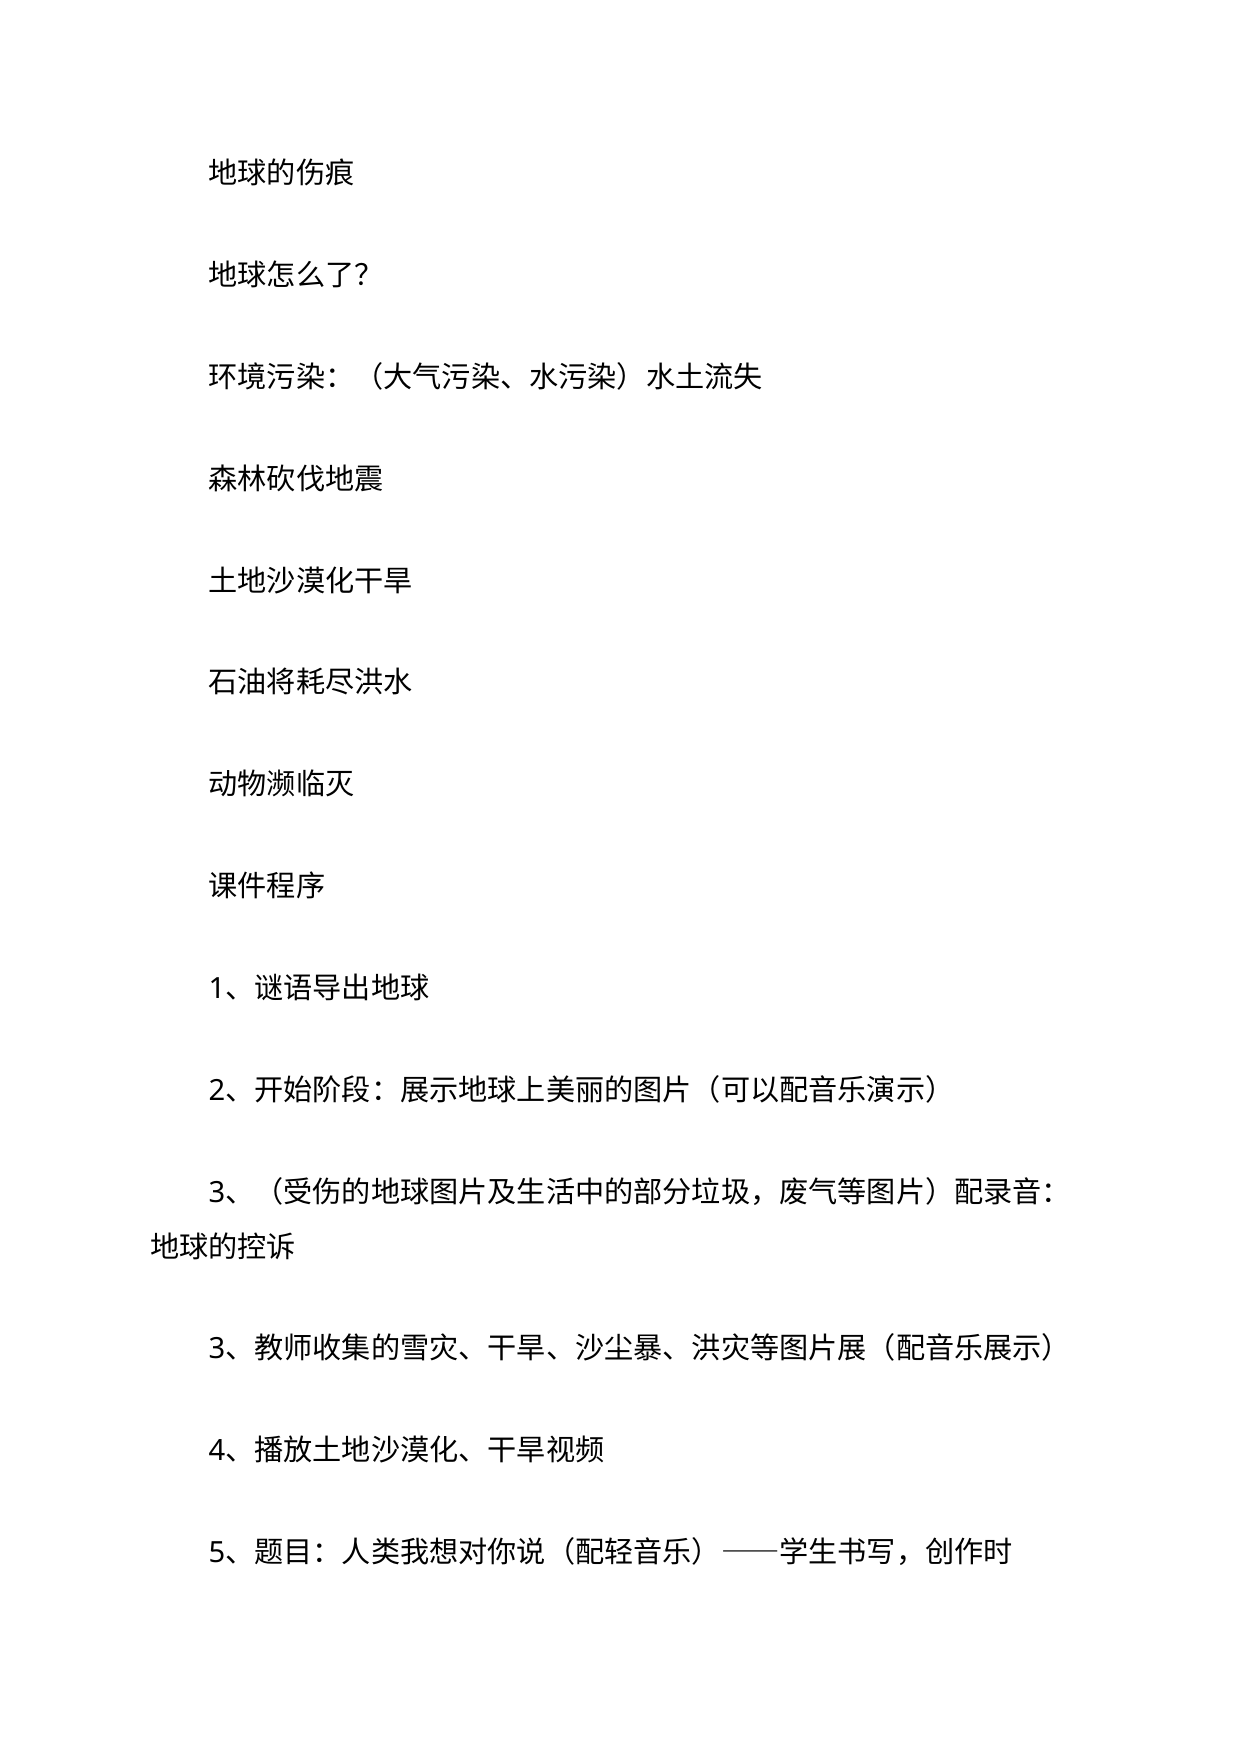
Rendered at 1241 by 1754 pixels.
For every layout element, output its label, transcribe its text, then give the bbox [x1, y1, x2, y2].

text 课件程序 [150, 862, 1090, 905]
text 5、题目：人类我想对你说（配轻音乐）——学生书写，创作时 [150, 1529, 1090, 1571]
text 3、（受伤的地球图片及生活中的部分垃圾，废气等图片）配录音：地球的控诉 [150, 1168, 1090, 1265]
text 动物濒临灭 [150, 761, 1090, 803]
text 森林砍伐地震 [150, 455, 1090, 498]
text 土地沙漠化干旱 [150, 557, 1090, 599]
text 环境污染：（大气污染、水污染）水土流失 [150, 353, 1090, 396]
text 1、谜语导出地球 [150, 964, 1090, 1007]
text 4、播放土地沙漠化、干旱视频 [150, 1427, 1090, 1469]
text 地球怎么了？ [150, 252, 1090, 294]
text 石油将耗尽洪水 [150, 659, 1090, 701]
text 地球的伤痕 [150, 150, 1090, 192]
text 3、教师收集的雪灾、干旱、沙尘暴、洪灾等图片展（配音乐展示） [150, 1325, 1090, 1367]
text 2、开始阶段：展示地球上美丽的图片（可以配音乐演示） [150, 1066, 1090, 1108]
